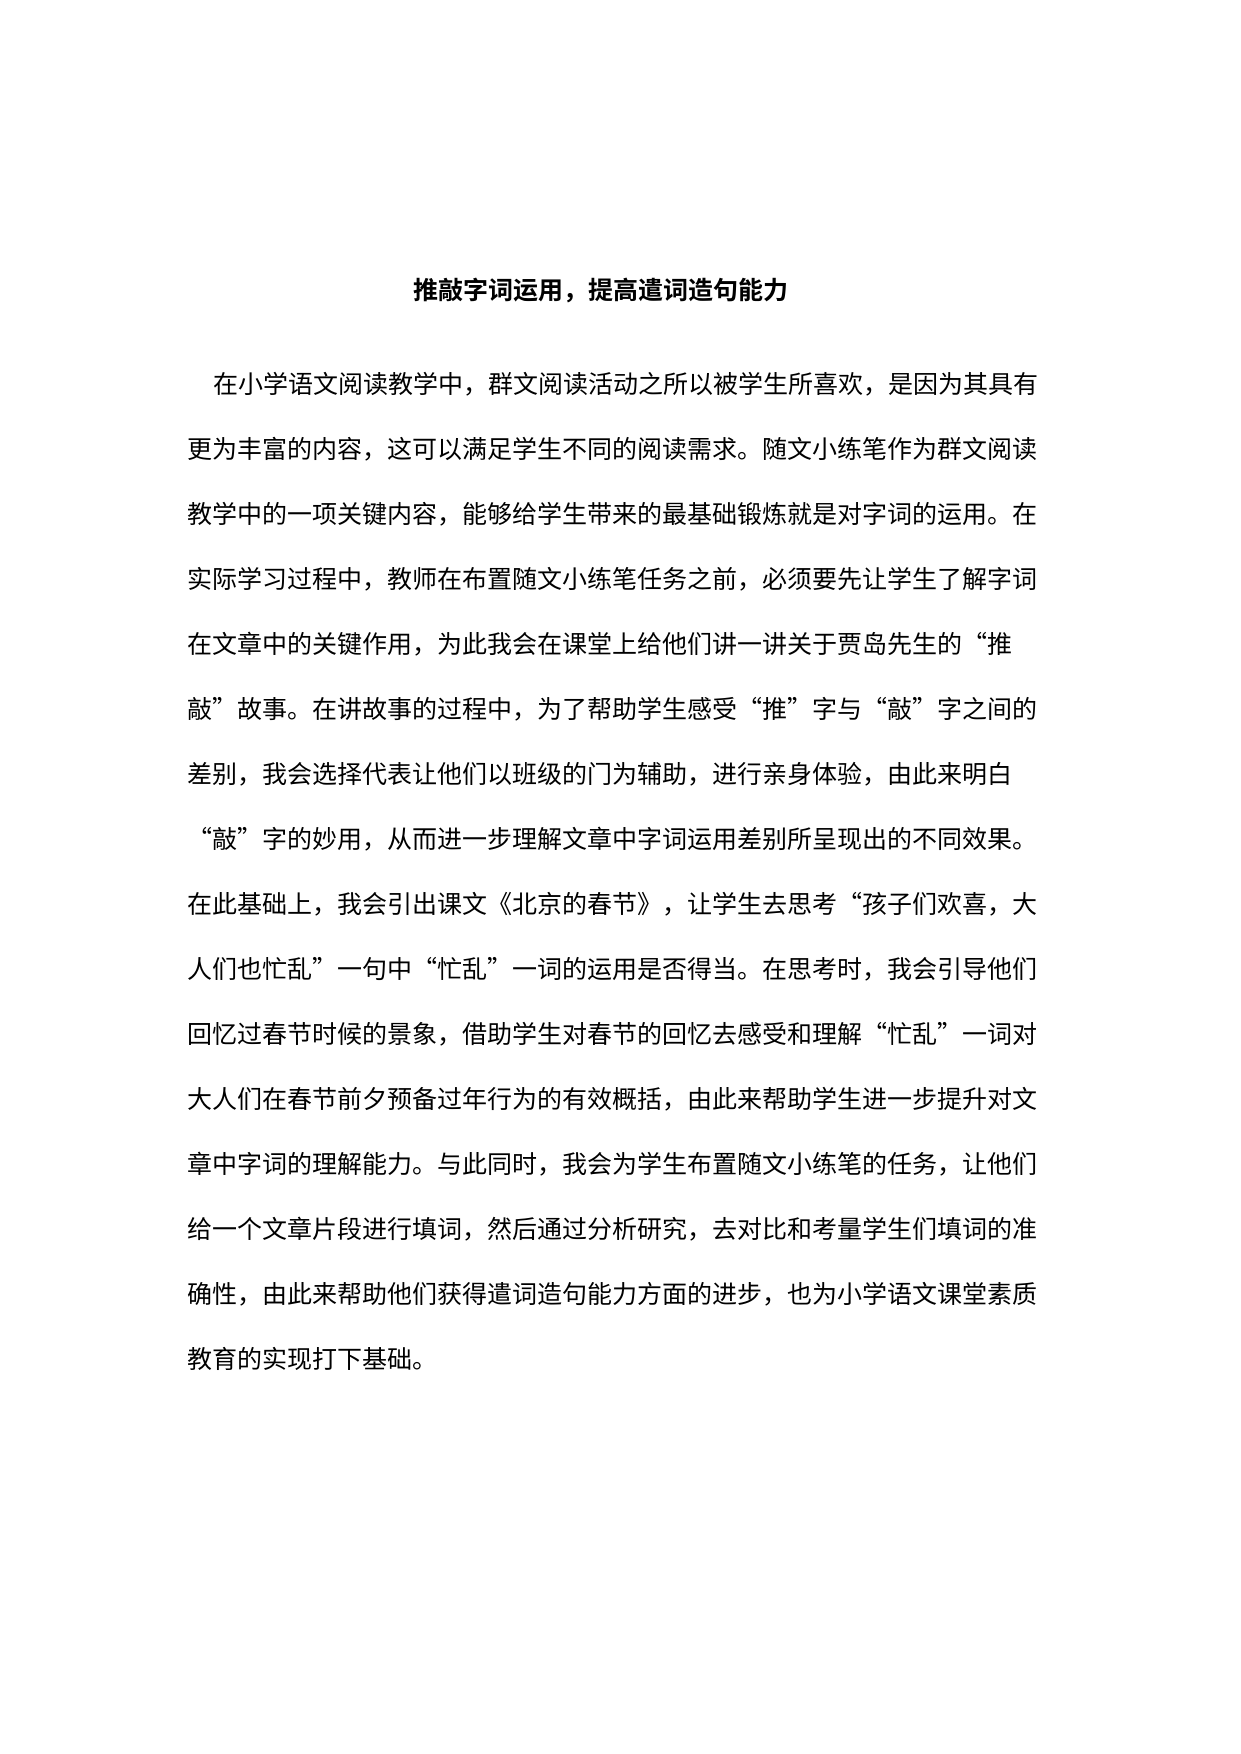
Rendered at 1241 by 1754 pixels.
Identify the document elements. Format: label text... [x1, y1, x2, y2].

text 推敲字词运用，提高遣词造句能力 [187, 256, 1053, 321]
text 在小学语文阅读教学中，群文阅读活动之所以被学生所喜欢，是因为其具有更为丰富的内容，这可以满足学生不同的阅读需求。随文小练笔作为群文阅读教学中的一项关键内容，能够给学生带来的最基础锻炼就是对字词的运用。在实际学习过程中，教师在布置随文小练笔任务之前，必须要先让学生了解字词在文章中的关键作用，为此我会在课堂上给他们讲一讲关于贾岛先生的“推敲”故事。在讲故事的过程中，为了帮助学生感受“推”字与“敲”字之间的差别，我会选择代表让他们以班级的门为辅助，进行亲身体验，由此来明白“敲”字的妙用，从而进一步理解文章中字词运用差别所呈现出的不同效果。在此基础上，我会引出课文《北京的春节》，让学生去思考“孩子们欢喜，大人们也忙乱”一句中“忙乱”一词的运用是否得当。在思考时，我会引导他们回忆过春节时候的景象，借助学生对春节的回忆去感受和理解“忙乱”一词对大人们在春节前夕预备过年行为的有效概括，由此来帮助学生进一步提升对文章中字词的理解能力。与此同时，我会为学生布置随文小练笔的任务，让他们给一个文章片段进行填词，然后通过分析研究，去对比和考量学生们填词的准确性，由此来帮助他们获得遣词造句能力方面的进步，也为小学语文课堂素质教育的实现打下基础。 [187, 350, 1053, 1390]
